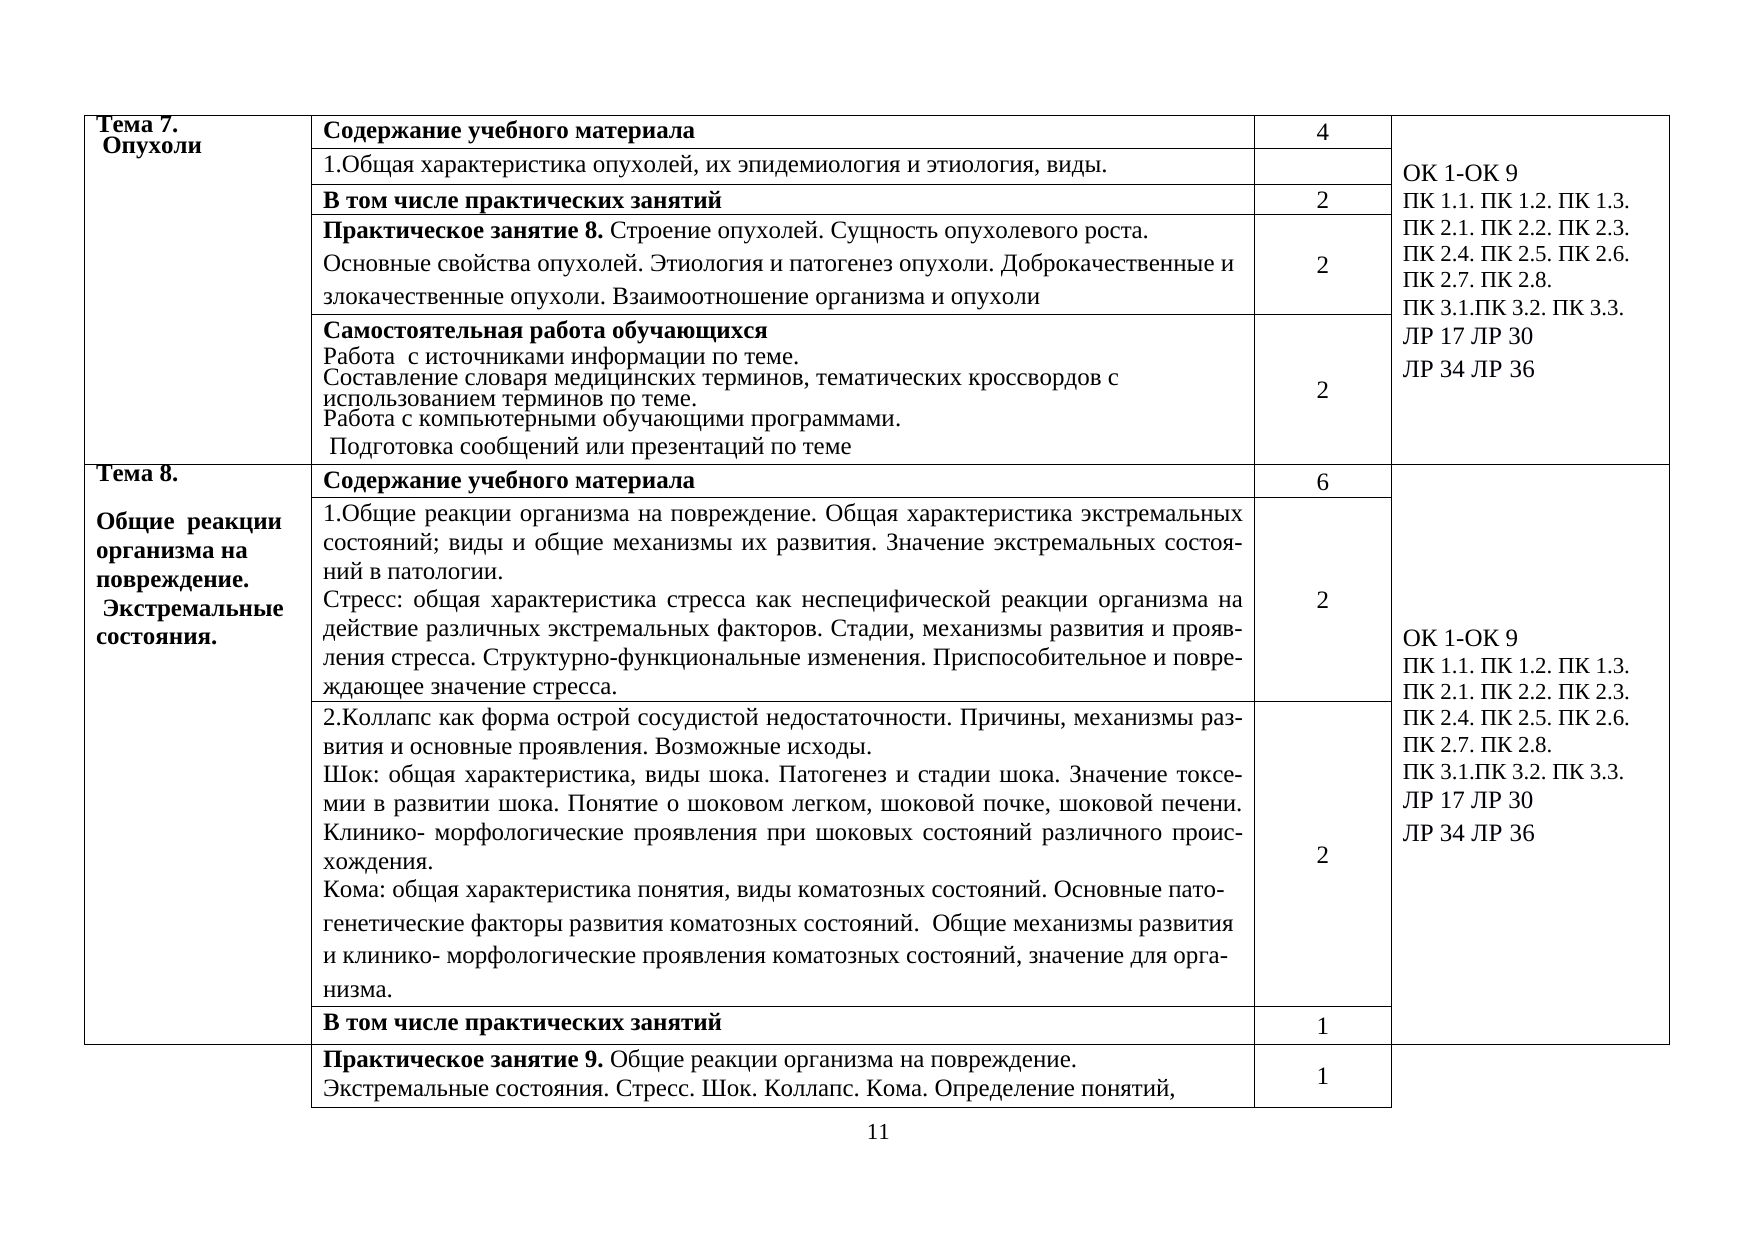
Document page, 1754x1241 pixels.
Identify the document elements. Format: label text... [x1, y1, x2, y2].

table_cell Содержание учебного материала [312, 116, 1254, 148]
table_cell В том числе практических занятий [312, 185, 1254, 214]
table_cell Тема 8. Общие реакции организма на повреждение. Экстремальные состояния. [85, 465, 311, 1043]
table_cell 2 [1255, 215, 1391, 314]
table_cell 2.Коллапс как форма острой сосудистой недостаточности. Причины, механизмы развития и основные проявления. Возможные исходы. Шок: общая характеристика, виды шока. Патогенез и стадии шока. Значение токсемии в развитии шока. Понятие о шоковом легком, шоковой почке, шоковой печени. Клинико- морфологические проявления при шоковых состояний различного происхождения. Кома: общая характеристика понятия, виды коматозных состояний. Основные патогенетические факторы развития коматозных состояний. Общие механизмы развития и клинико- морфологические проявления коматозных состояний, значение для организма. [312, 702, 1254, 1006]
table_cell [1255, 149, 1391, 184]
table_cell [312, 1045, 1254, 1107]
table_cell 2 [1255, 702, 1391, 1006]
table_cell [1392, 116, 1669, 464]
table_cell Содержание учебного материала [312, 465, 1254, 497]
table_cell 1 [1255, 1007, 1391, 1043]
table_cell 2 [1255, 498, 1391, 701]
table_cell 1 [1255, 1045, 1391, 1107]
table_cell 2 [1255, 315, 1391, 464]
table_cell 1.Общие реакции организма на повреждение. Общая характеристика экстремальных состояний; виды и общие механизмы их развития. Значение экстремальных состояний в патологии. Стресс: общая характеристика стресса как неспецифической реакции организма на действие различных экстремальных факторов. Стадии, механизмы развития и проявления стресса. Структурно-функциональные изменения. Приспособительное и повреждающее значение стресса. [312, 498, 1254, 701]
table_cell Тема 7. Опухоли [85, 116, 311, 464]
table_cell Практическое занятие 8. Строение опухолей. Сущность опухолевого роста. Основные свойства опухолей. Этиология и патогенез опухоли. Доброкачественные и злокачественные опухоли. Взаимоотношение организма и опухоли [312, 215, 1254, 314]
table_cell 4 [1255, 116, 1391, 148]
table_cell 1.Общая характеристика опухолей, их эпидемиология и этиология, виды. [312, 149, 1254, 184]
table_cell 6 [1255, 465, 1391, 497]
table_cell 2 [1255, 185, 1391, 214]
table_cell В том числе практических занятий [312, 1007, 1254, 1043]
